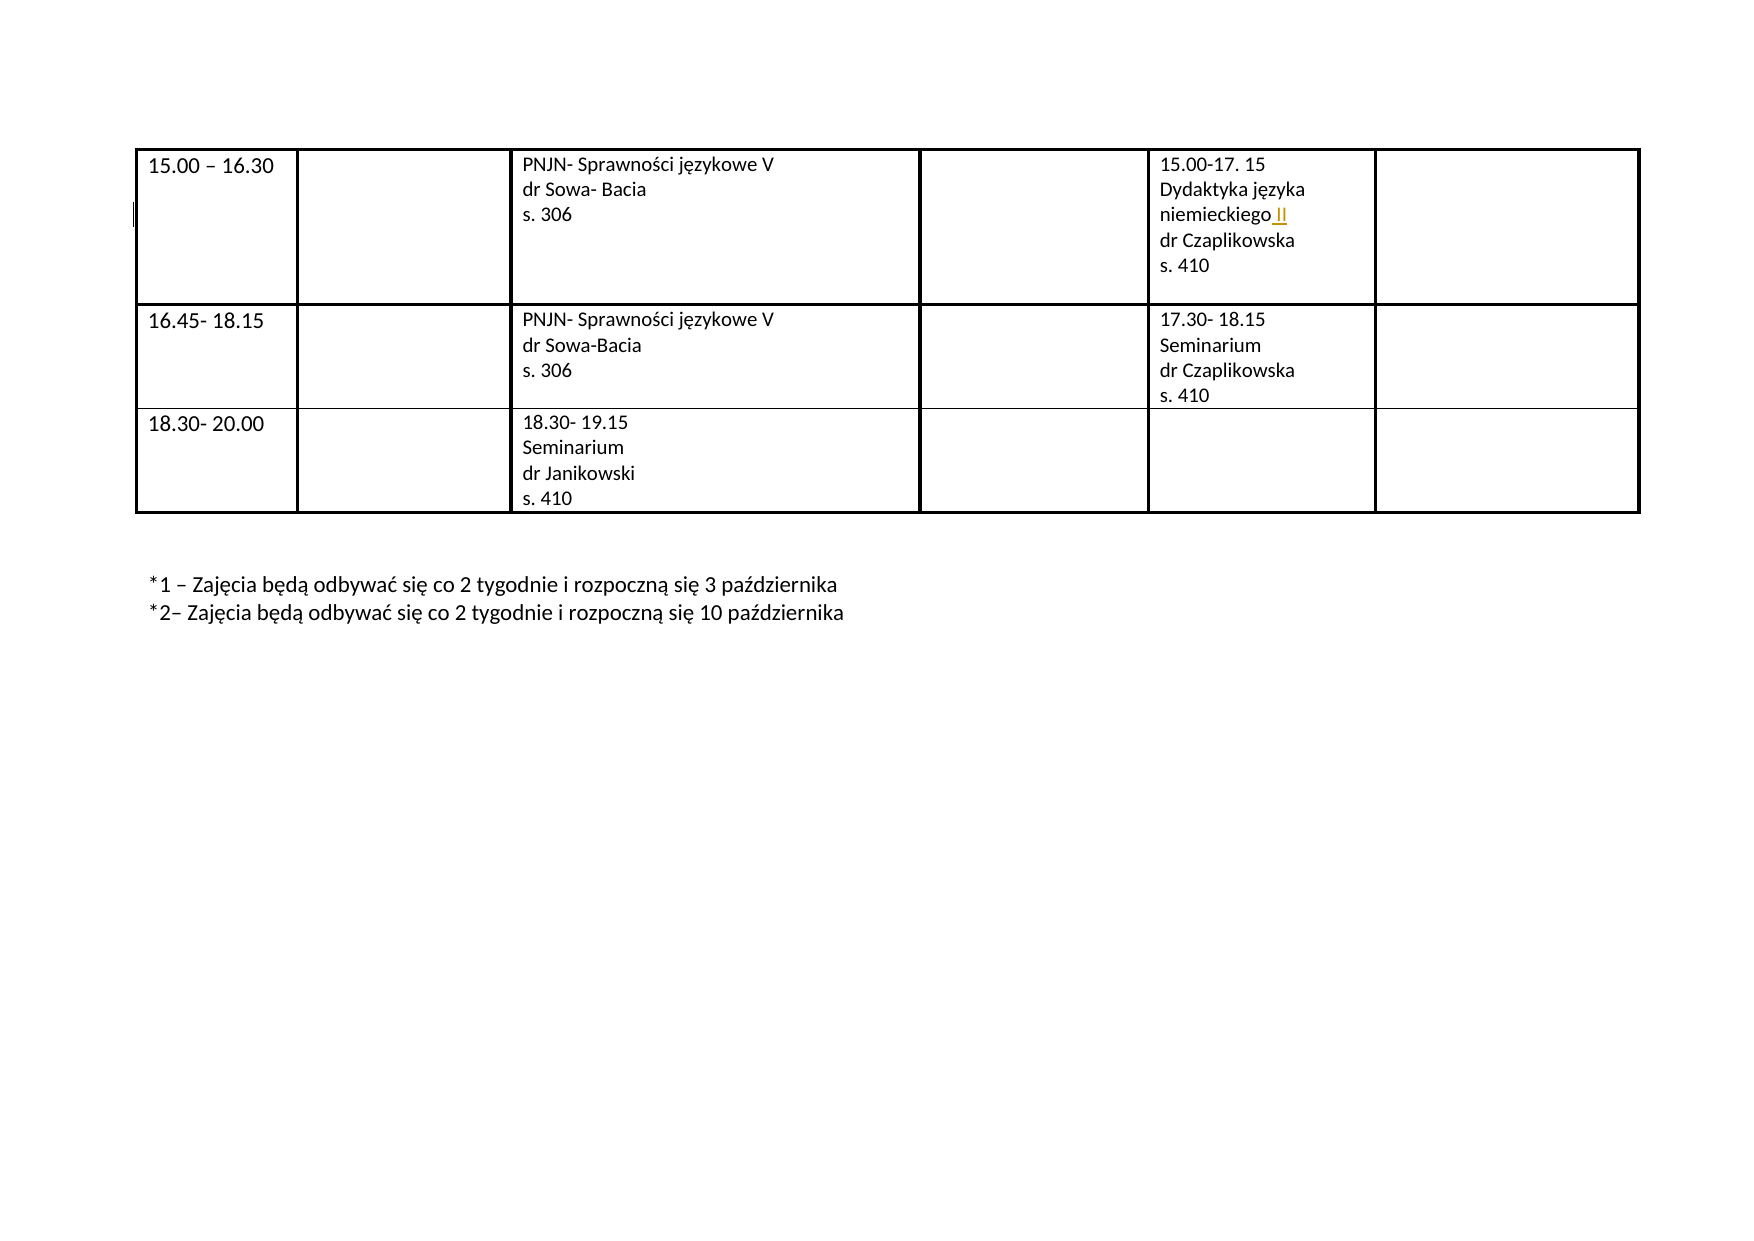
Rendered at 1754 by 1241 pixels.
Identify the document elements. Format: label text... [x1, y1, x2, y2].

table_cell 15.00 – 16.30 [138, 151, 296, 303]
table_cell [1377, 151, 1637, 303]
table_cell [299, 306, 509, 408]
table_cell 16.45- 18.15 [138, 306, 296, 408]
table_cell [1150, 409, 1374, 511]
table_cell [299, 409, 509, 511]
table_cell [922, 306, 1147, 408]
table_cell [299, 151, 509, 303]
table_cell [1377, 306, 1637, 408]
table_cell PNJN- Sprawności językowe V dr Sowa- Bacia s. 306 [513, 151, 918, 303]
text *2– Zajęcia będą odbywać się co 2 tygodnie i rozpoczną się 10 października [148, 598, 1606, 626]
table_cell PNJN- Sprawności językowe V dr Sowa-Bacia s. 306 [513, 306, 918, 408]
table_cell [922, 409, 1147, 511]
table_cell 17.30- 18.15 Seminarium dr Czaplikowska s. 410 [1150, 306, 1374, 408]
table_cell [1377, 409, 1637, 511]
table_cell 15.00-17. 15 Dydaktyka języka niemieckiego dr Czaplikowska s. 410 [1150, 151, 1374, 303]
table_cell 18.30- 19.15 Seminarium dr Janikowski s. 410 [513, 409, 918, 511]
text *1 – Zajęcia będą odbywać się co 2 tygodnie i rozpoczną się 3 października [148, 570, 1606, 598]
table_cell [922, 151, 1147, 303]
table_cell 18.30- 20.00 [138, 409, 296, 511]
